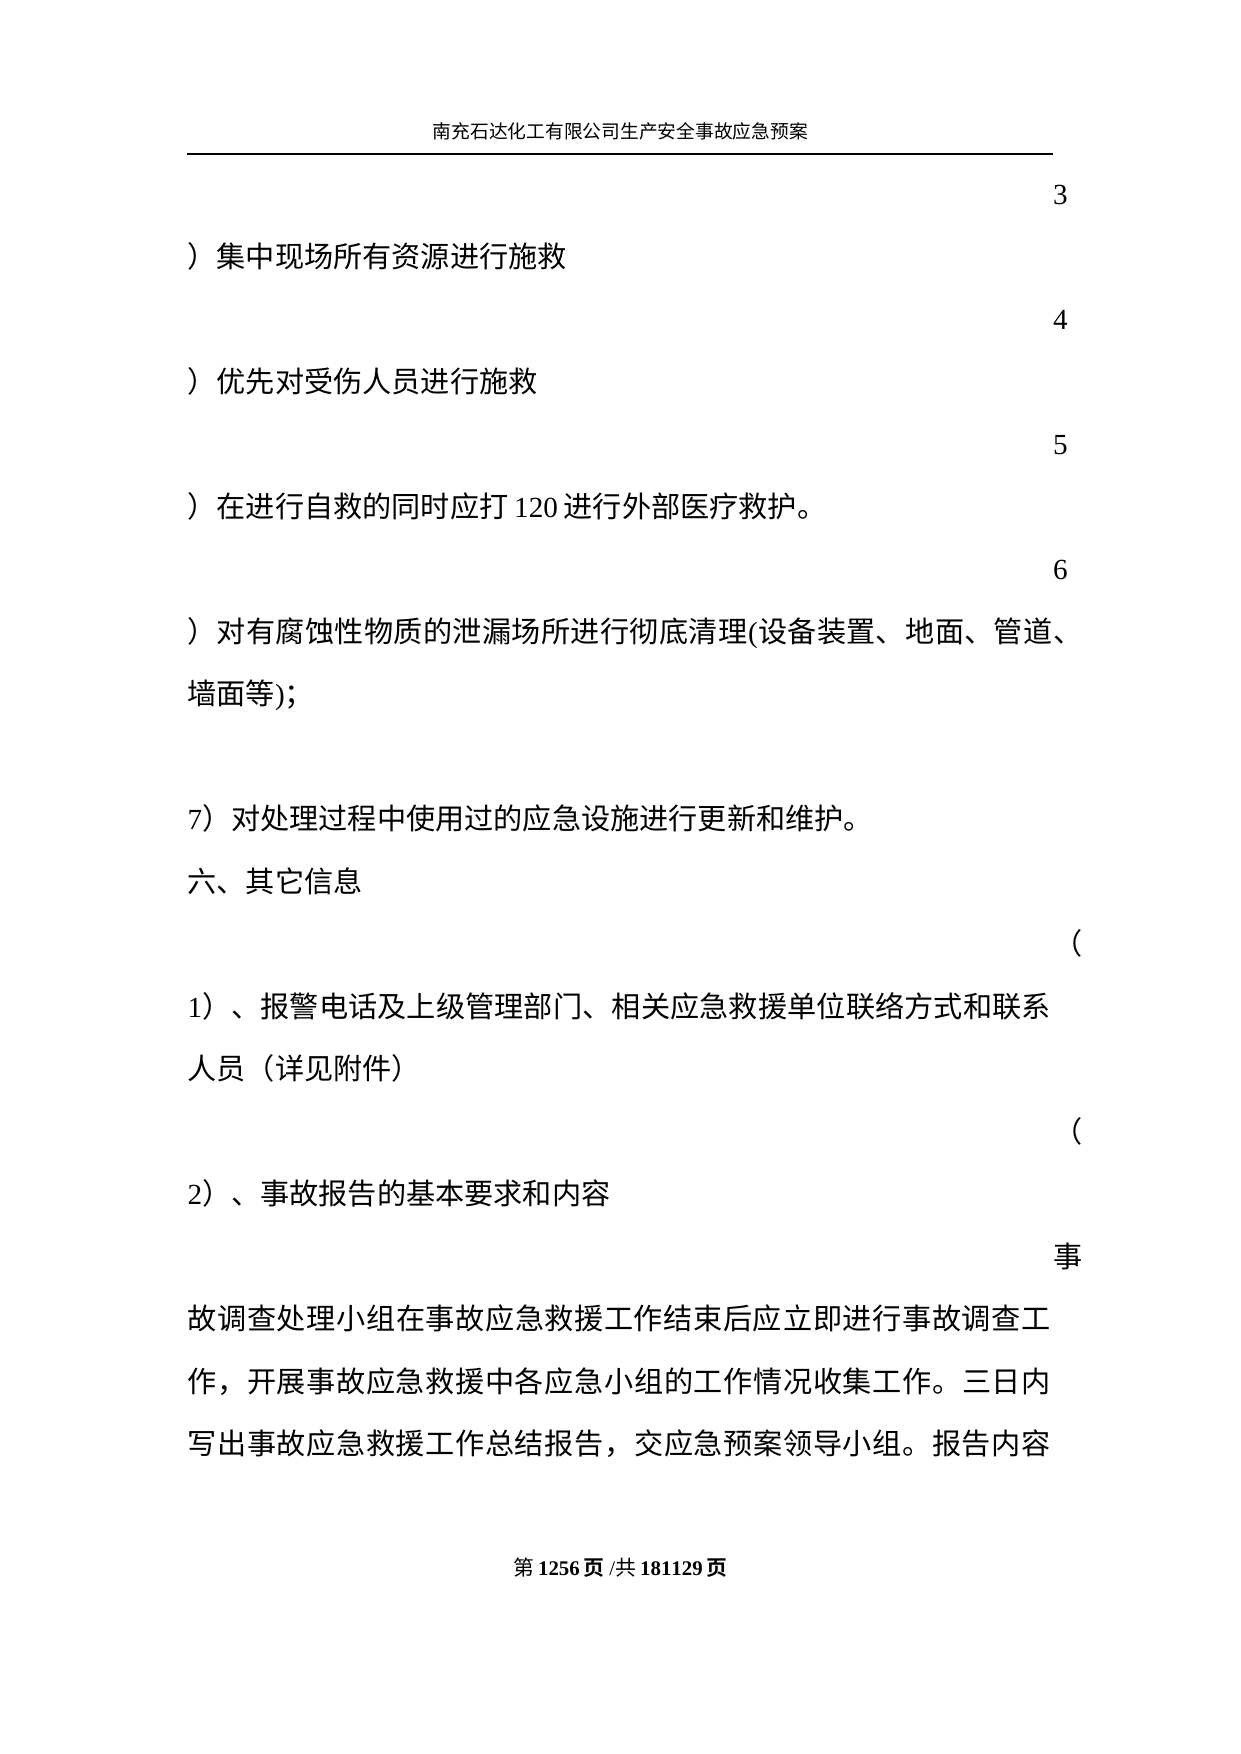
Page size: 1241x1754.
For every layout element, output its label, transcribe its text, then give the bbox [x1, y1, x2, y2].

text 六、其它信息 [187, 842, 1053, 905]
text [187, 1217, 1053, 1467]
text （1）、报警电话及上级管理部门、相关应急救援单位联络方式和联系人员（详见附件） [187, 905, 1053, 1092]
text （2）、事故报告的基本要求和内容 [187, 1092, 1053, 1217]
text 6）对有腐蚀性物质的泄漏场所进行彻底清理(设备装置、地面、管道、墙面等)； [187, 530, 1053, 717]
text 4）优先对受伤人员进行施救 [187, 280, 1053, 405]
text 5）在进行自救的同时应打120进行外部医疗救护。 [187, 405, 1053, 530]
text 7）对处理过程中使用过的应急设施进行更新和维护。 [187, 717, 1053, 842]
text 3）集中现场所有资源进行施救 [187, 155, 1053, 280]
